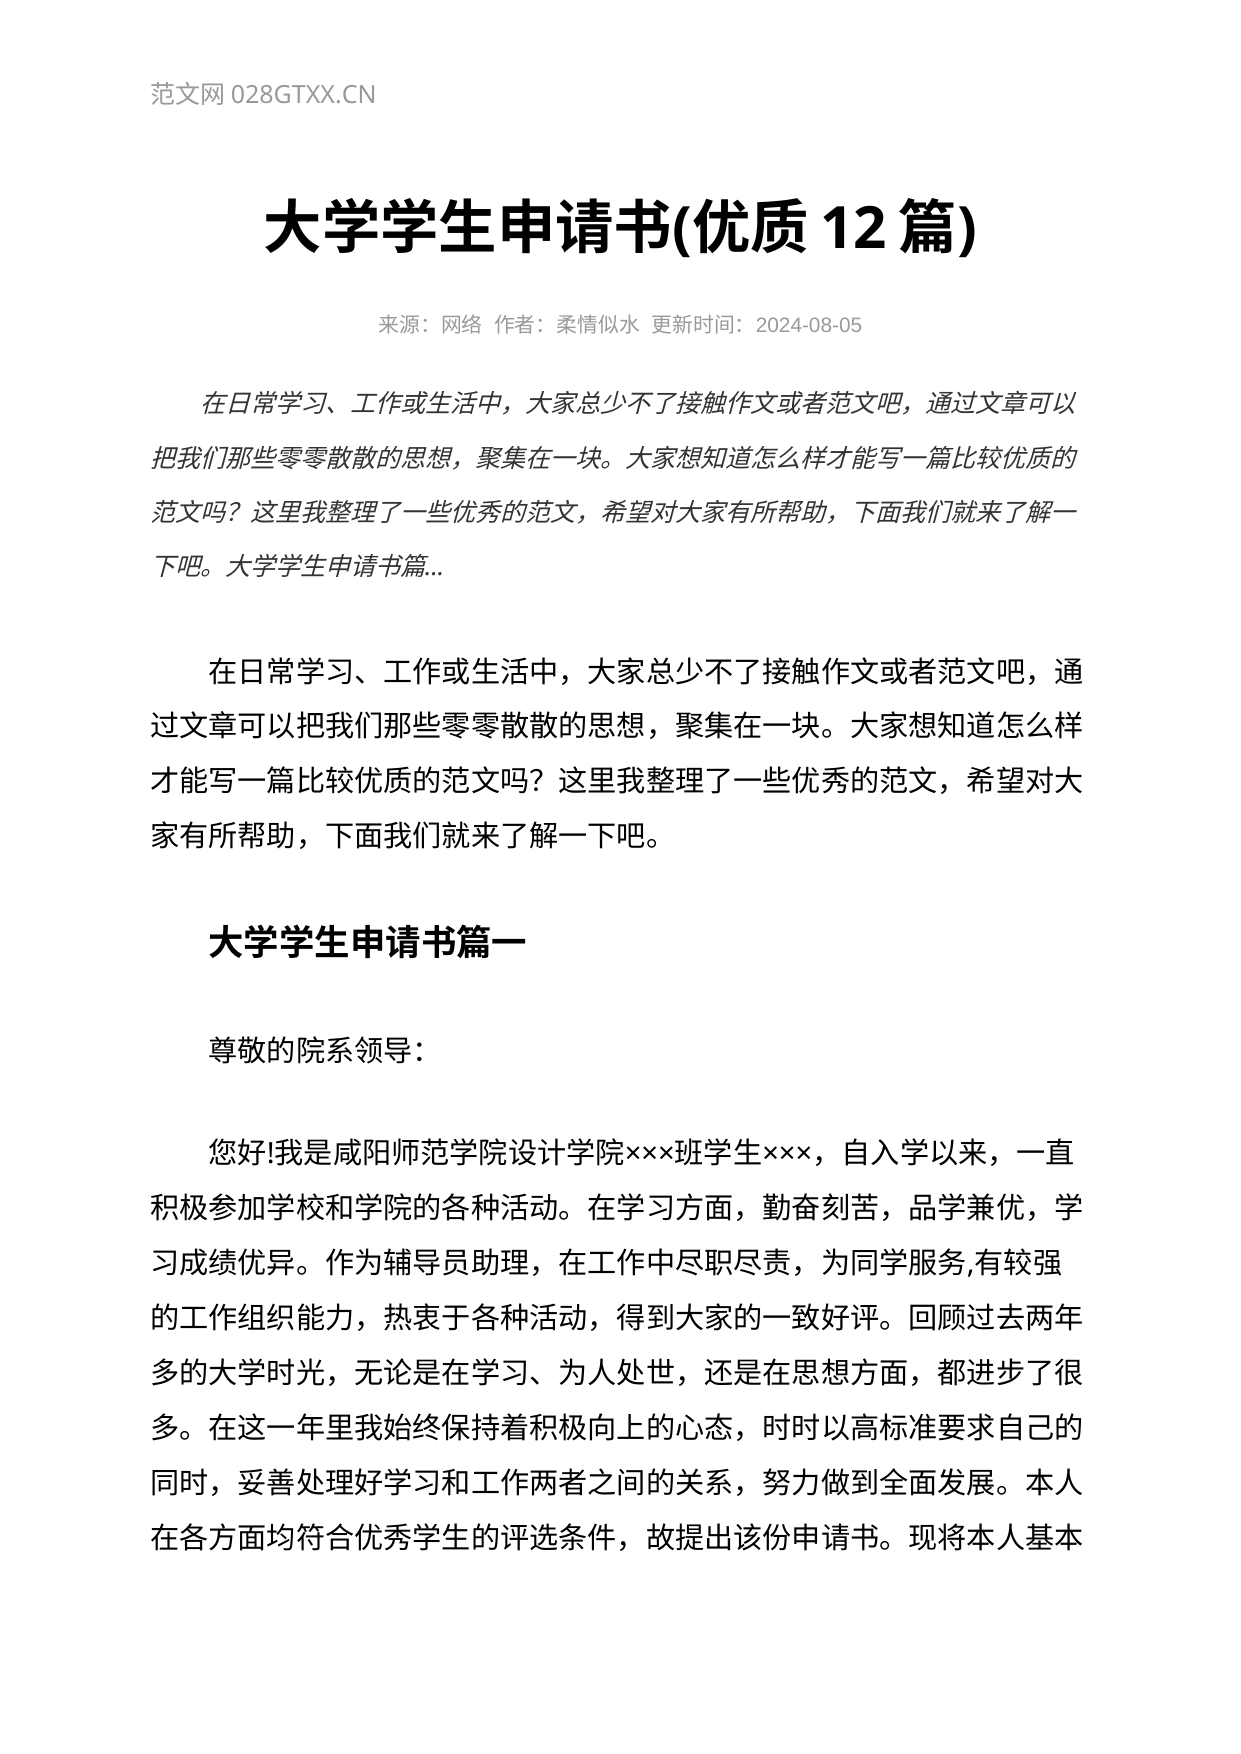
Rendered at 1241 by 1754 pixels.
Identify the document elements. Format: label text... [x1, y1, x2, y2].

subtitle 大学学生申请书(优质12篇) [150, 181, 1090, 266]
text 在日常学习、工作或生活中，大家总少不了接触作文或者范文吧，通过文章可以把我们那些零零散散的思想，聚集在一块。大家想知道怎么样才能写一篇比较优质的范文吗？这里我整理了一些优秀的范文，希望对大家有所帮助，下面我们就来了解一下吧。大学学生申请书篇... [150, 384, 1090, 583]
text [150, 1130, 1090, 1557]
text 来源：网络 作者：柔情似水 更新时间：2024-08-05 [150, 313, 1090, 337]
text 大学学生申请书篇一 [150, 914, 1090, 966]
text 在日常学习、工作或生活中，大家总少不了接触作文或者范文吧，通过文章可以把我们那些零零散散的思想，聚集在一块。大家想知道怎么样才能写一篇比较优质的范文吗？这里我整理了一些优秀的范文，希望对大家有所帮助，下面我们就来了解一下吧。 [150, 648, 1090, 855]
text 尊敬的院系领导： [150, 1028, 1090, 1070]
